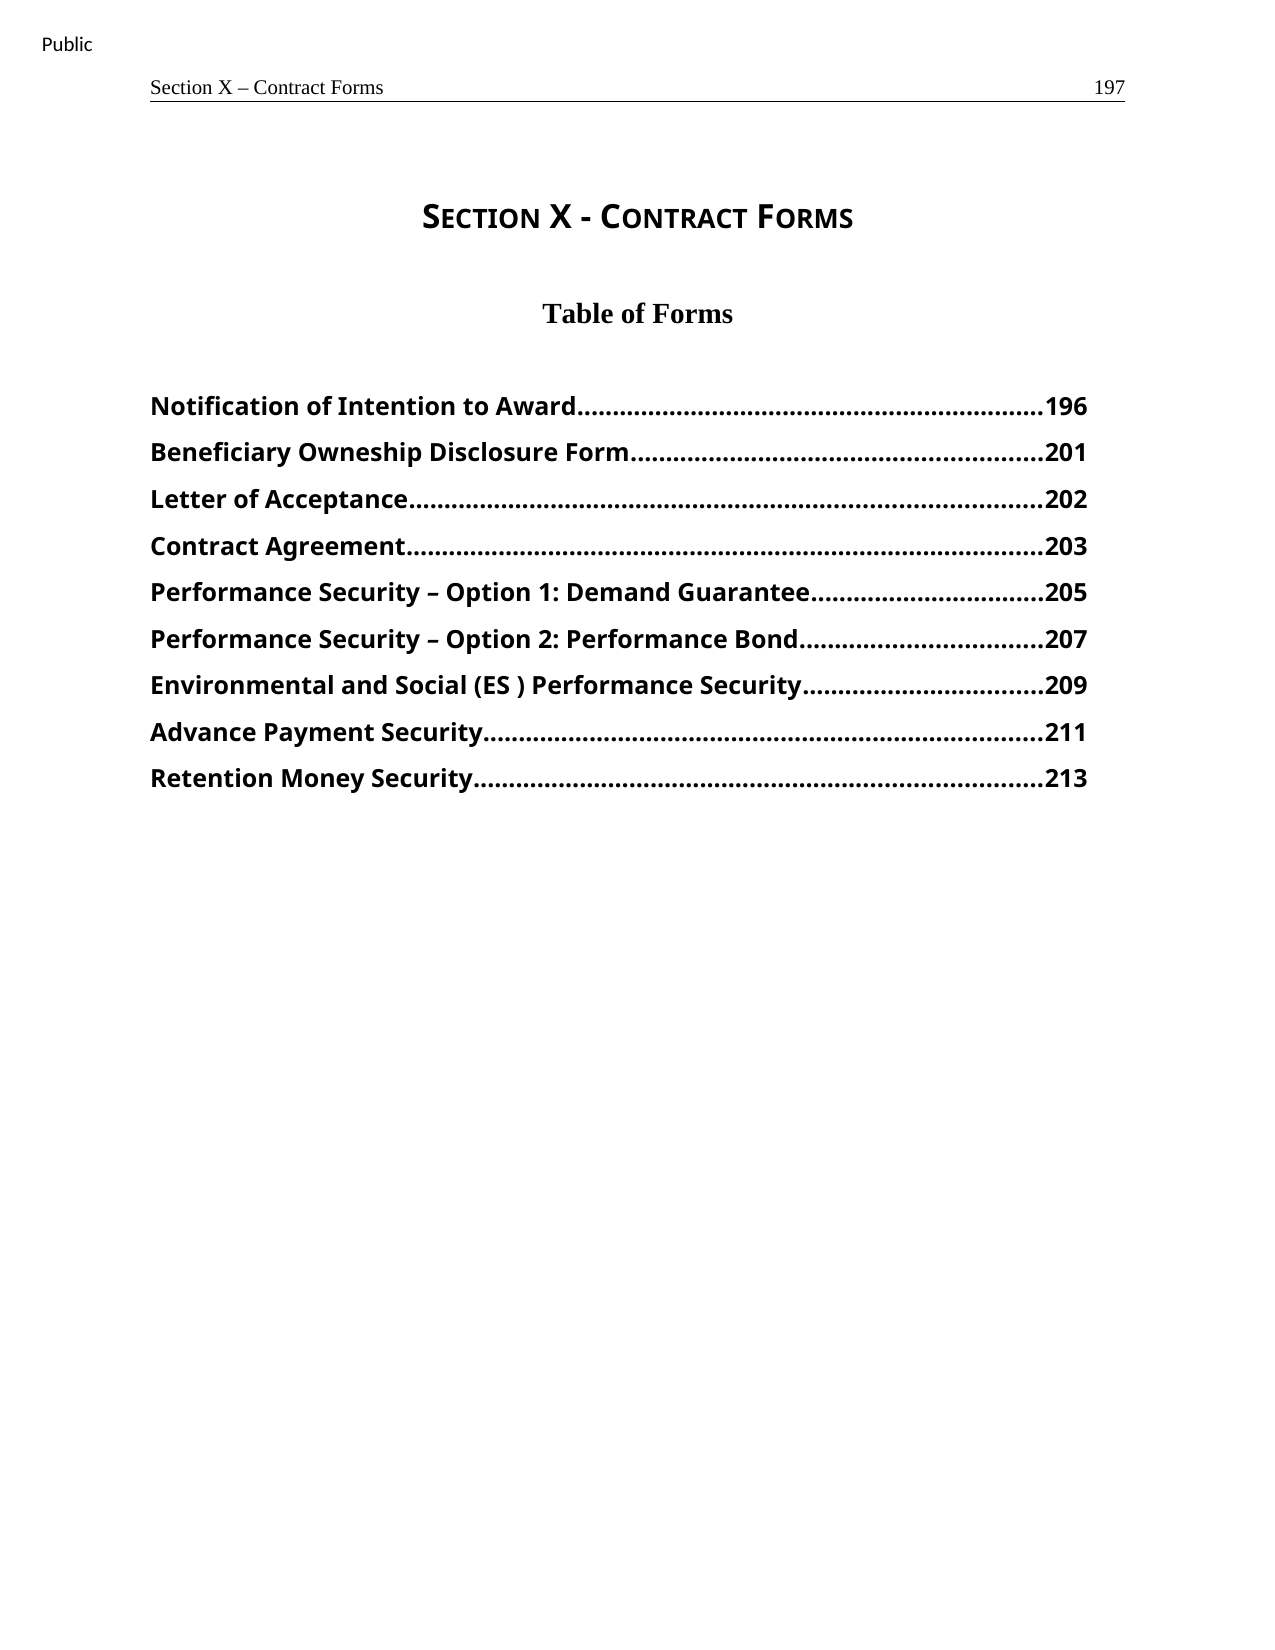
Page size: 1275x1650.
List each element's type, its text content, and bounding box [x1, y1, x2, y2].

text Contract Agreement 203 [150, 528, 1125, 562]
subtitle Table of Forms [150, 296, 1125, 330]
text Beneficiary Owneship Disclosure Form 201 [150, 435, 1125, 469]
text Letter of Acceptance 202 [150, 482, 1125, 516]
text Performance Security – Option 1: Demand Guarantee 205 [150, 575, 1125, 609]
text Advance Payment Security 211 [150, 714, 1125, 748]
text Notification of Intention to Award 196 [150, 388, 1125, 422]
text Section X - Contract Forms [150, 192, 1125, 238]
text Retention Money Security 213 [150, 761, 1125, 795]
text Performance Security – Option 2: Performance Bond 207 [150, 621, 1125, 655]
text Environmental and Social (ES ) Performance Security 209 [150, 668, 1125, 702]
